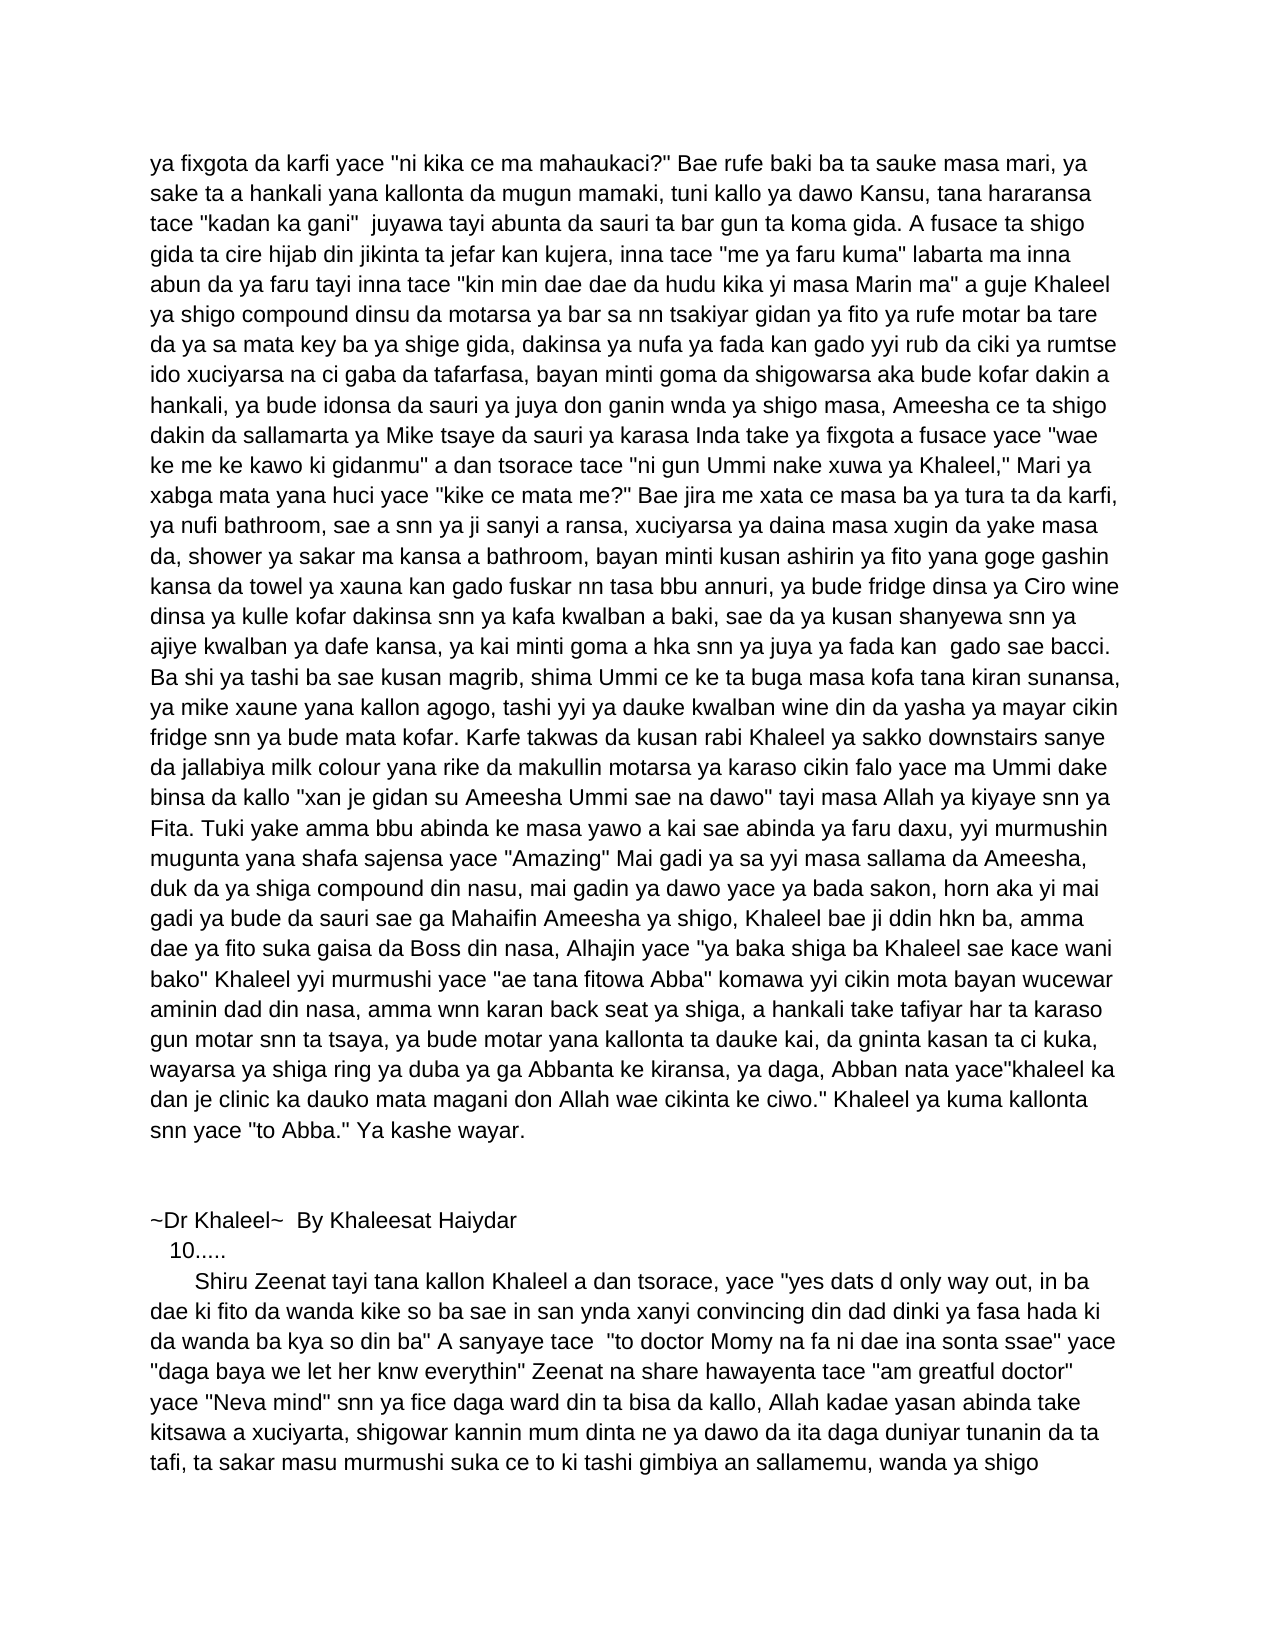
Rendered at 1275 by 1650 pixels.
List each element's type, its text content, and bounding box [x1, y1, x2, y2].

text 10..... [150, 1237, 1125, 1264]
text ~Dr Khaleel~ By Khaleesat Haiydar [150, 1207, 1125, 1234]
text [150, 150, 1125, 1143]
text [150, 1268, 1125, 1475]
